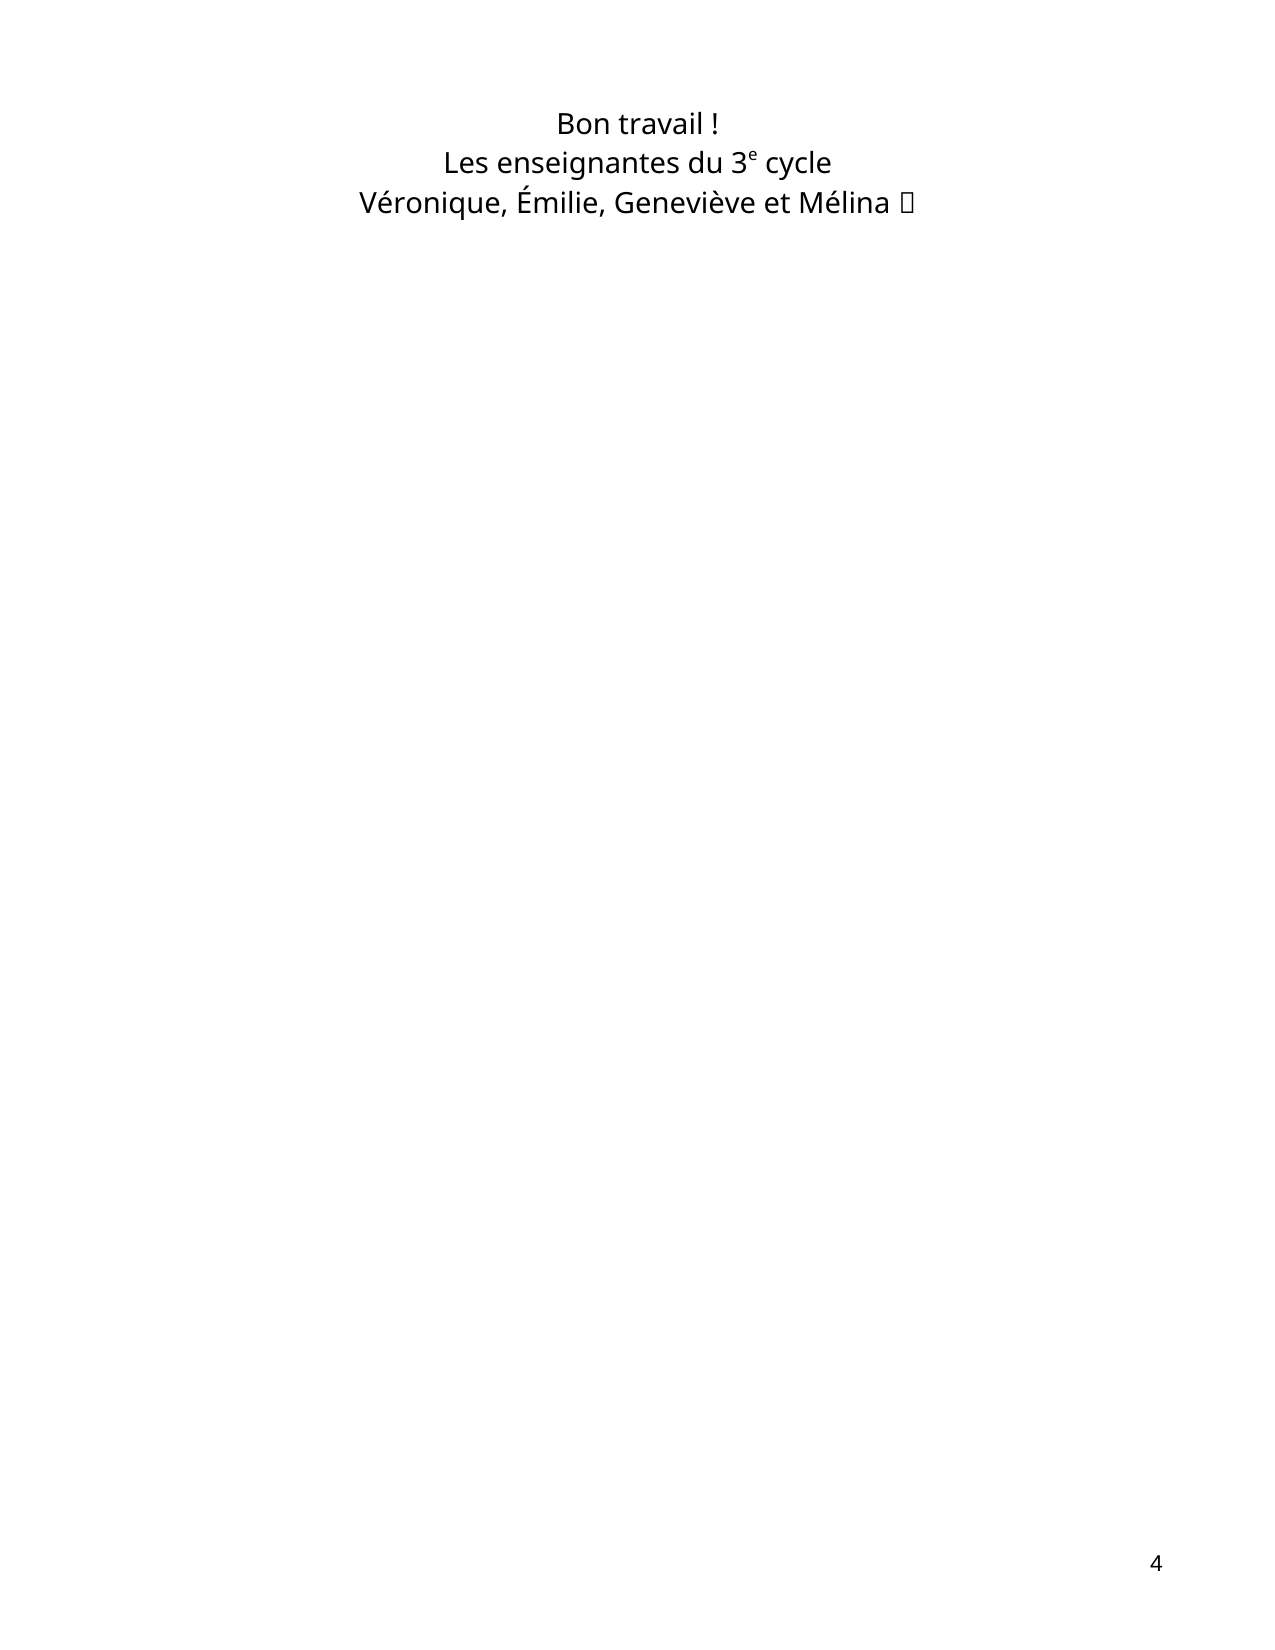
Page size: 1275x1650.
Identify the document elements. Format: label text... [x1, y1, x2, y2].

text Véronique, Émilie, Geneviève et Mélina  [112, 182, 1162, 222]
text Bon travail ! [112, 103, 1162, 143]
text Les enseignantes du 3e cycle [112, 143, 1162, 182]
